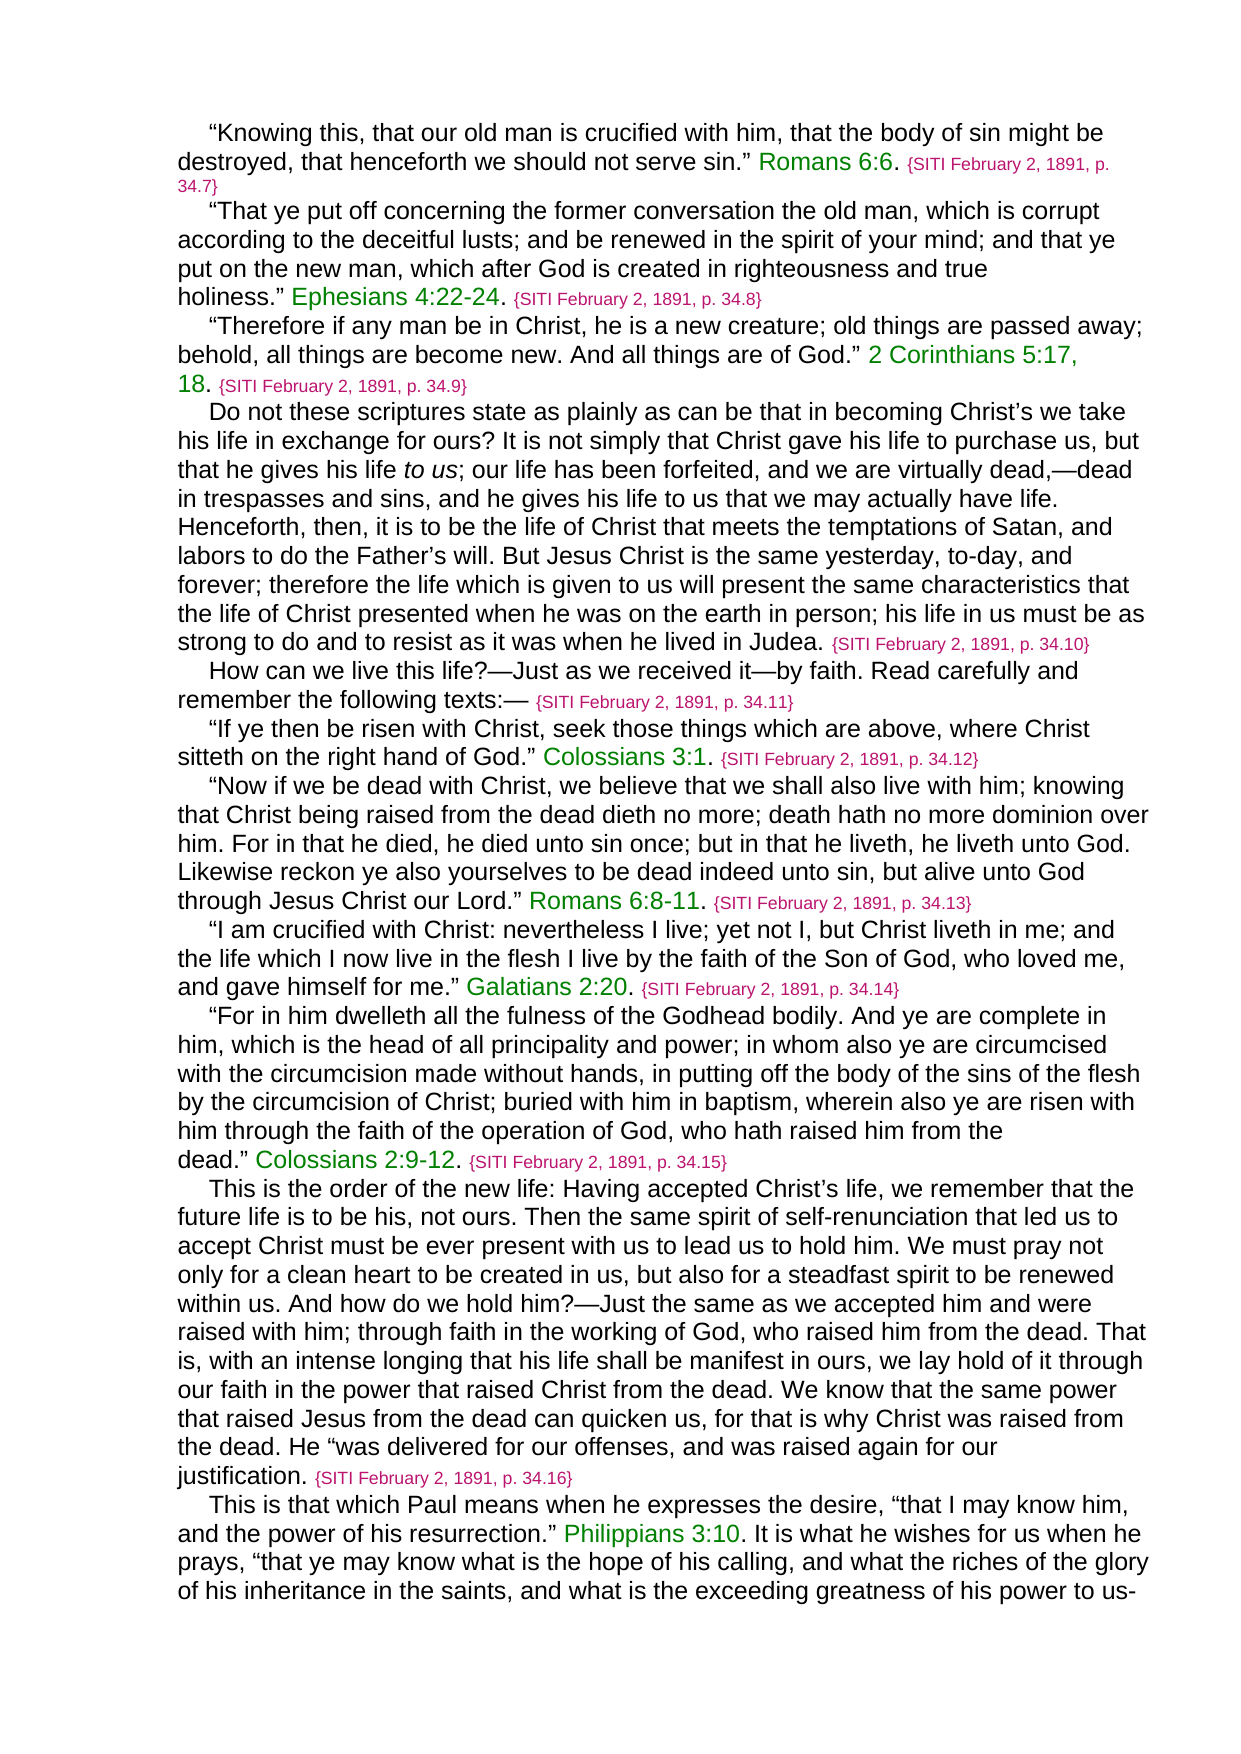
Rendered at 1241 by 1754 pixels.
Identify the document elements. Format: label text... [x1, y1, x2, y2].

text How can we live this life?—Just as we received it—by faith. Read carefully and remember the following texts:— {SITI February 2, 1891, p. 34.11} [177, 656, 1152, 713]
text Do not these scriptures state as plainly as can be that in becoming Christ’s we take his life in exchange for ours? It is not simply that Christ gave his life to purchase us, but that he gives his life to us; our life has been forfeited, and we are virtually dead,—dead in trespasses and sins, and he gives his life to us that we may actually have life. Henceforth, then, it is to be the life of Christ that meets the temptations of Satan, and labors to do the Father’s will. But Jesus Christ is the same yesterday, to-day, and forever; therefore the life which is given to us will present the same characteristics that the life of Christ presented when he was on the earth in person; his life in us must be as strong to do and to resist as it was when he lived in Judea. {SITI February 2, 1891, p. 34.10} [177, 397, 1152, 656]
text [177, 1490, 1152, 1605]
text “I am crucified with Christ: nevertheless I live; yet not I, but Christ liveth in me; and the life which I now live in the flesh I live by the faith of the Son of God, who loved me, and gave himself for me.” Galatians 2:20. {SITI February 2, 1891, p. 34.14} [177, 915, 1152, 1001]
text “Therefore if any man be in Christ, he is a new creature; old things are passed away; behold, all things are become new. And all things are of God.” 2 Corinthians 5:17, 18. {SITI February 2, 1891, p. 34.9} [177, 311, 1152, 397]
text “That ye put off concerning the former conversation the old man, which is corrupt according to the deceitful lusts; and be renewed in the spirit of your mind; and that ye put on the new man, which after God is created in righteousness and true holiness.” Ephesians 4:22-24. {SITI February 2, 1891, p. 34.8} [177, 196, 1152, 311]
text “If ye then be risen with Christ, seek those things which are above, where Christ sitteth on the right hand of God.” Colossians 3:1. {SITI February 2, 1891, p. 34.12} [177, 713, 1152, 771]
text “Knowing this, that our old man is crucified with him, that the body of sin might be destroyed, that henceforth we should not serve sin.” Romans 6:6. {SITI February 2, 1891, p. 34.7} [177, 118, 1152, 196]
text “For in him dwelleth all the fulness of the Godhead bodily. And ye are complete in him, which is the head of all principality and power; in whom also ye are circumcised with the circumcision made without hands, in putting off the body of the sins of the flesh by the circumcision of Christ; buried with him in baptism, wherein also ye are risen with him through the faith of the operation of God, who hath raised him from the dead.” Colossians 2:9-12. {SITI February 2, 1891, p. 34.15} [177, 1001, 1152, 1173]
text This is the order of the new life: Having accepted Christ’s life, we remember that the future life is to be his, not ours. Then the same spirit of self-renunciation that led us to accept Christ must be ever present with us to lead us to hold him. We must pray not only for a clean heart to be created in us, but also for a steadfast spirit to be renewed within us. And how do we hold him?—Just the same as we accepted him and were raised with him; through faith in the working of God, who raised him from the dead. That is, with an intense longing that his life shall be manifest in ours, we lay hold of it through our faith in the power that raised Christ from the dead. We know that the same power that raised Jesus from the dead can quicken us, for that is why Christ was raised from the dead. He “was delivered for our offenses, and was raised again for our justification. {SITI February 2, 1891, p. 34.16} [177, 1173, 1152, 1490]
text “Now if we be dead with Christ, we believe that we shall also live with him; knowing that Christ being raised from the dead dieth no more; death hath no more dominion over him. For in that he died, he died unto sin once; but in that he liveth, he liveth unto God. Likewise reckon ye also yourselves to be dead indeed unto sin, but alive unto God through Jesus Christ our Lord.” Romans 6:8-11. {SITI February 2, 1891, p. 34.13} [177, 771, 1152, 915]
